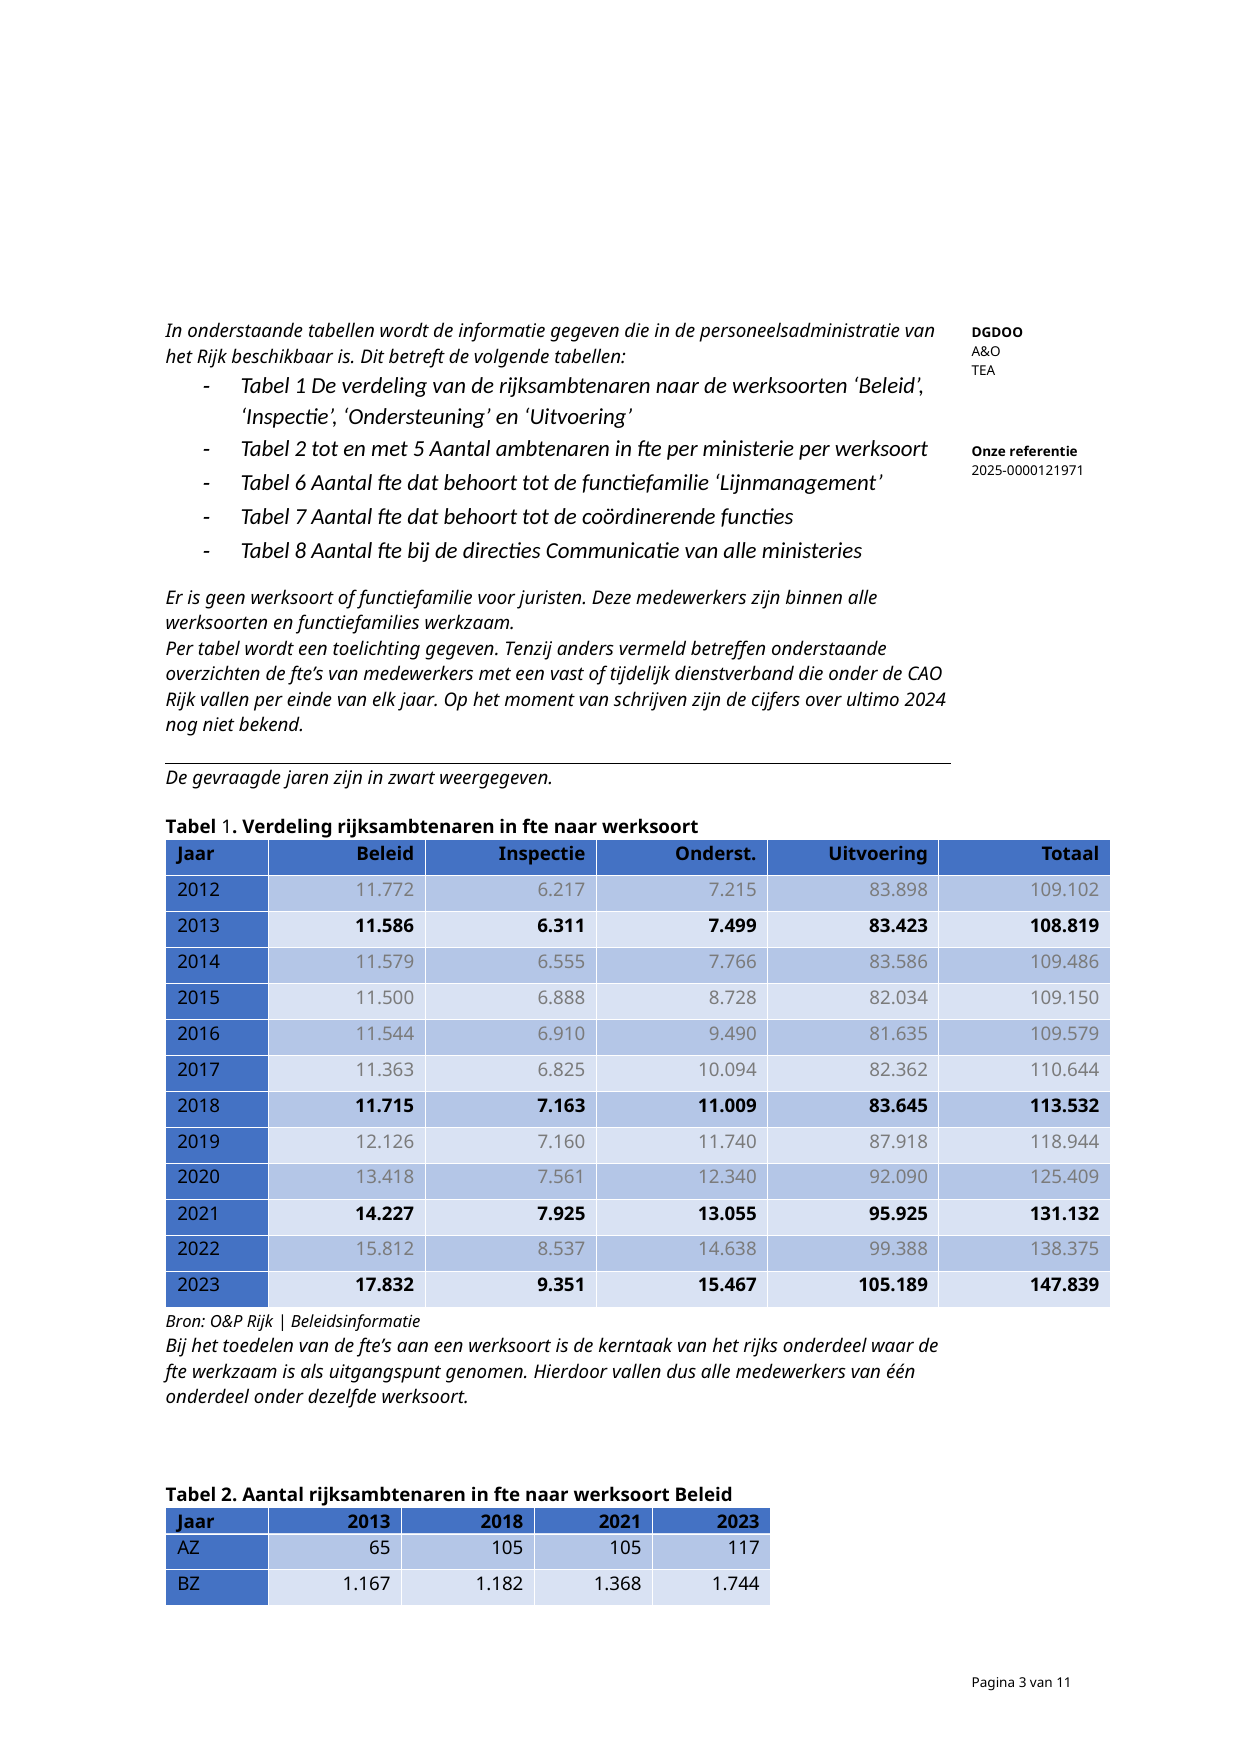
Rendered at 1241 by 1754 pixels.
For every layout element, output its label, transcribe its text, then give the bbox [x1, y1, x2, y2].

table_cell 17.832 [269, 1272, 425, 1307]
table_cell 2016 [166, 1020, 268, 1055]
table_cell 99.388 [768, 1236, 938, 1271]
table_cell 12.340 [597, 1164, 767, 1199]
table_header 2018 [402, 1508, 534, 1533]
table_cell AZ [166, 1535, 268, 1569]
table_cell 8.537 [426, 1236, 596, 1271]
table_cell 11.586 [269, 912, 425, 947]
table_cell 82.362 [768, 1056, 938, 1091]
table_cell 7.215 [597, 876, 767, 911]
table_cell 82.034 [768, 984, 938, 1019]
table_cell 2013 [166, 912, 268, 947]
table_cell 9.351 [426, 1272, 596, 1307]
table_cell 87.918 [768, 1128, 938, 1163]
table_cell 7.925 [426, 1200, 596, 1235]
table_cell 8.728 [597, 984, 767, 1019]
table_cell 118.944 [939, 1128, 1110, 1163]
table_cell 10.094 [597, 1056, 767, 1091]
table_cell 6.311 [426, 912, 596, 947]
table_cell 138.375 [939, 1236, 1110, 1271]
table_cell 13.055 [597, 1200, 767, 1235]
table_cell 7.766 [597, 948, 767, 983]
table_cell 83.645 [768, 1092, 938, 1127]
table_cell 11.009 [597, 1092, 767, 1127]
table_cell 109.486 [939, 948, 1110, 983]
table_cell 1.744 [653, 1570, 770, 1605]
table_cell 83.423 [768, 912, 938, 947]
table_cell 14.638 [597, 1236, 767, 1271]
table_cell 108.819 [939, 912, 1110, 947]
table_cell 14.227 [269, 1200, 425, 1235]
table_cell 105 [402, 1535, 534, 1569]
table_cell 109.102 [939, 876, 1110, 911]
table_cell 2021 [166, 1200, 268, 1235]
table_cell 6.825 [426, 1056, 596, 1091]
table_cell 2014 [166, 948, 268, 983]
text Tabel 2. Aantal rijksambtenaren in fte naar werksoort Beleid [165, 1481, 951, 1507]
table_cell 131.132 [939, 1200, 1110, 1235]
table_cell 2017 [166, 1056, 268, 1091]
table_cell 2023 [166, 1272, 268, 1307]
table_header 2013 [269, 1508, 401, 1533]
table_header Jaar [166, 1508, 268, 1533]
text Er is geen werksoort of functiefamilie voor juristen. Deze medewerkers zijn binnen alle werksoorten en functiefamilies werkzaam. [165, 584, 951, 635]
table_cell 6.910 [426, 1020, 596, 1055]
table_cell 95.925 [768, 1200, 938, 1235]
table_cell 109.579 [939, 1020, 1110, 1055]
table_cell 11.363 [269, 1056, 425, 1091]
text De gevraagde jaren zijn in zwart weergegeven. [165, 764, 951, 790]
table_cell 6.555 [426, 948, 596, 983]
table_cell 11.715 [269, 1092, 425, 1127]
list Tabel 1 De verdeling van de rijksambtenaren naar de werksoorten ‘Beleid’, ‘Inspectie’, ‘Ondersteuning’ en ‘Uitvoering’ [203, 369, 951, 430]
table_cell BZ [166, 1570, 268, 1605]
table_cell 2015 [166, 984, 268, 1019]
text In onderstaande tabellen wordt de informatie gegeven die in de personeelsadministratie van het Rijk beschikbaar is. Dit betreft de volgende tabellen: [165, 318, 951, 369]
text Bij het toedelen van de fte’s aan een werksoort is de kerntaak van het rijks onderdeel waar de fte werkzaam is als uitgangspunt genomen. Hierdoor vallen dus alle medewerkers van één onderdeel onder dezelfde werksoort. [165, 1333, 951, 1409]
table_cell 11.579 [269, 948, 425, 983]
list Tabel 8 Aantal fte bij de directies Communicatie van alle ministeries [203, 534, 951, 565]
table_cell 11.740 [597, 1128, 767, 1163]
text Tabel 1. Verdeling rijksambtenaren in fte naar werksoort [165, 814, 951, 839]
table_cell 11.500 [269, 984, 425, 1019]
table_cell 7.499 [597, 912, 767, 947]
table_cell 11.544 [269, 1020, 425, 1055]
table_cell 105.189 [768, 1272, 938, 1307]
table_cell 65 [269, 1535, 401, 1569]
list Tabel 7 Aantal fte dat behoort tot de coördinerende functies [203, 500, 951, 531]
table_cell 15.467 [597, 1272, 767, 1307]
table_cell 12.126 [269, 1128, 425, 1163]
table_header 2021 [535, 1508, 652, 1533]
text Bron: O&P Rijk | Beleidsinformatie [165, 1308, 951, 1333]
table_cell 7.163 [426, 1092, 596, 1127]
table_cell 1.368 [535, 1570, 652, 1605]
table_cell 109.150 [939, 984, 1110, 1019]
table_cell 83.586 [768, 948, 938, 983]
table_cell 105 [535, 1535, 652, 1569]
table_cell 92.090 [768, 1164, 938, 1199]
table_header Onderst. [597, 840, 767, 875]
table_cell 113.532 [939, 1092, 1110, 1127]
table_cell 6.217 [426, 876, 596, 911]
table_header Jaar [166, 840, 268, 875]
table_cell 2018 [166, 1092, 268, 1127]
table_cell 6.888 [426, 984, 596, 1019]
table_cell 2020 [166, 1164, 268, 1199]
text Per tabel wordt een toelichting gegeven. Tenzij anders vermeld betreffen onderstaande overzichten de fte’s van medewerkers met een vast of tijdelijk dienstverband die onder de CAO Rijk vallen per einde van elk jaar. Op het moment van schrijven zijn de cijfers over ultimo 2024 nog niet bekend. [165, 635, 951, 737]
table_cell 1.182 [402, 1570, 534, 1605]
table_header Inspectie [426, 840, 596, 875]
table_cell 2012 [166, 876, 268, 911]
table_cell 125.409 [939, 1164, 1110, 1199]
table_cell 11.772 [269, 876, 425, 911]
table_cell 117 [653, 1535, 770, 1569]
list Tabel 6 Aantal fte dat behoort tot de functiefamilie ‘Lijnmanagement’ [203, 466, 951, 497]
table_header Beleid [269, 840, 425, 875]
table_cell 13.418 [269, 1164, 425, 1199]
table_cell 15.812 [269, 1236, 425, 1271]
table_cell 110.644 [939, 1056, 1110, 1091]
table_header 2023 [653, 1508, 770, 1533]
table_cell 147.839 [939, 1272, 1110, 1307]
list Tabel 2 tot en met 5 Aantal ambtenaren in fte per ministerie per werksoort [203, 432, 951, 464]
table_cell 9.490 [597, 1020, 767, 1055]
table_cell 2019 [166, 1128, 268, 1163]
table_cell 7.561 [426, 1164, 596, 1199]
table_cell 83.898 [768, 876, 938, 911]
table_cell 1.167 [269, 1570, 401, 1605]
table_cell 81.635 [768, 1020, 938, 1055]
table_header Totaal [939, 840, 1110, 875]
table_cell 2022 [166, 1236, 268, 1271]
table_header Uitvoering [768, 840, 938, 875]
table_cell 7.160 [426, 1128, 596, 1163]
